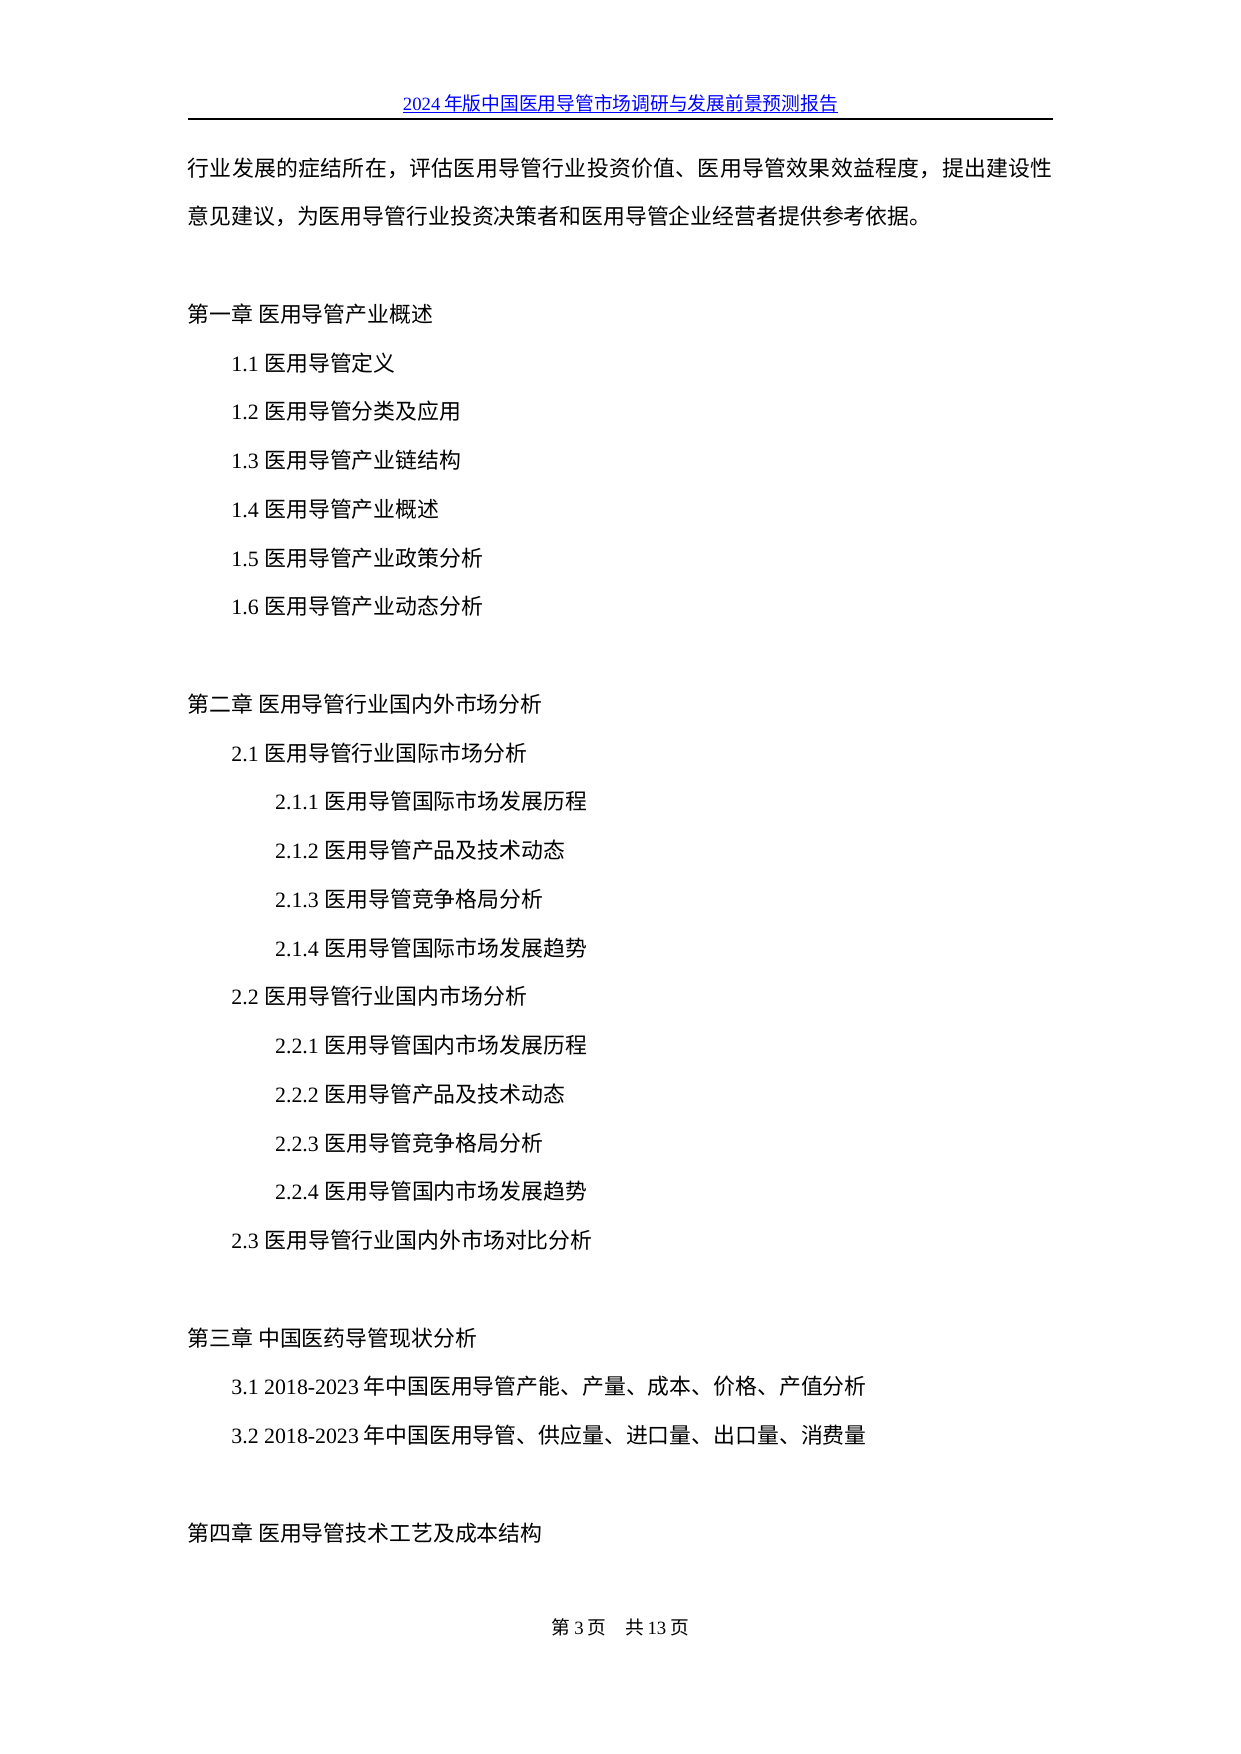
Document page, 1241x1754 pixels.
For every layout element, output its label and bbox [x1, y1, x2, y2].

text [187, 150, 1053, 1548]
